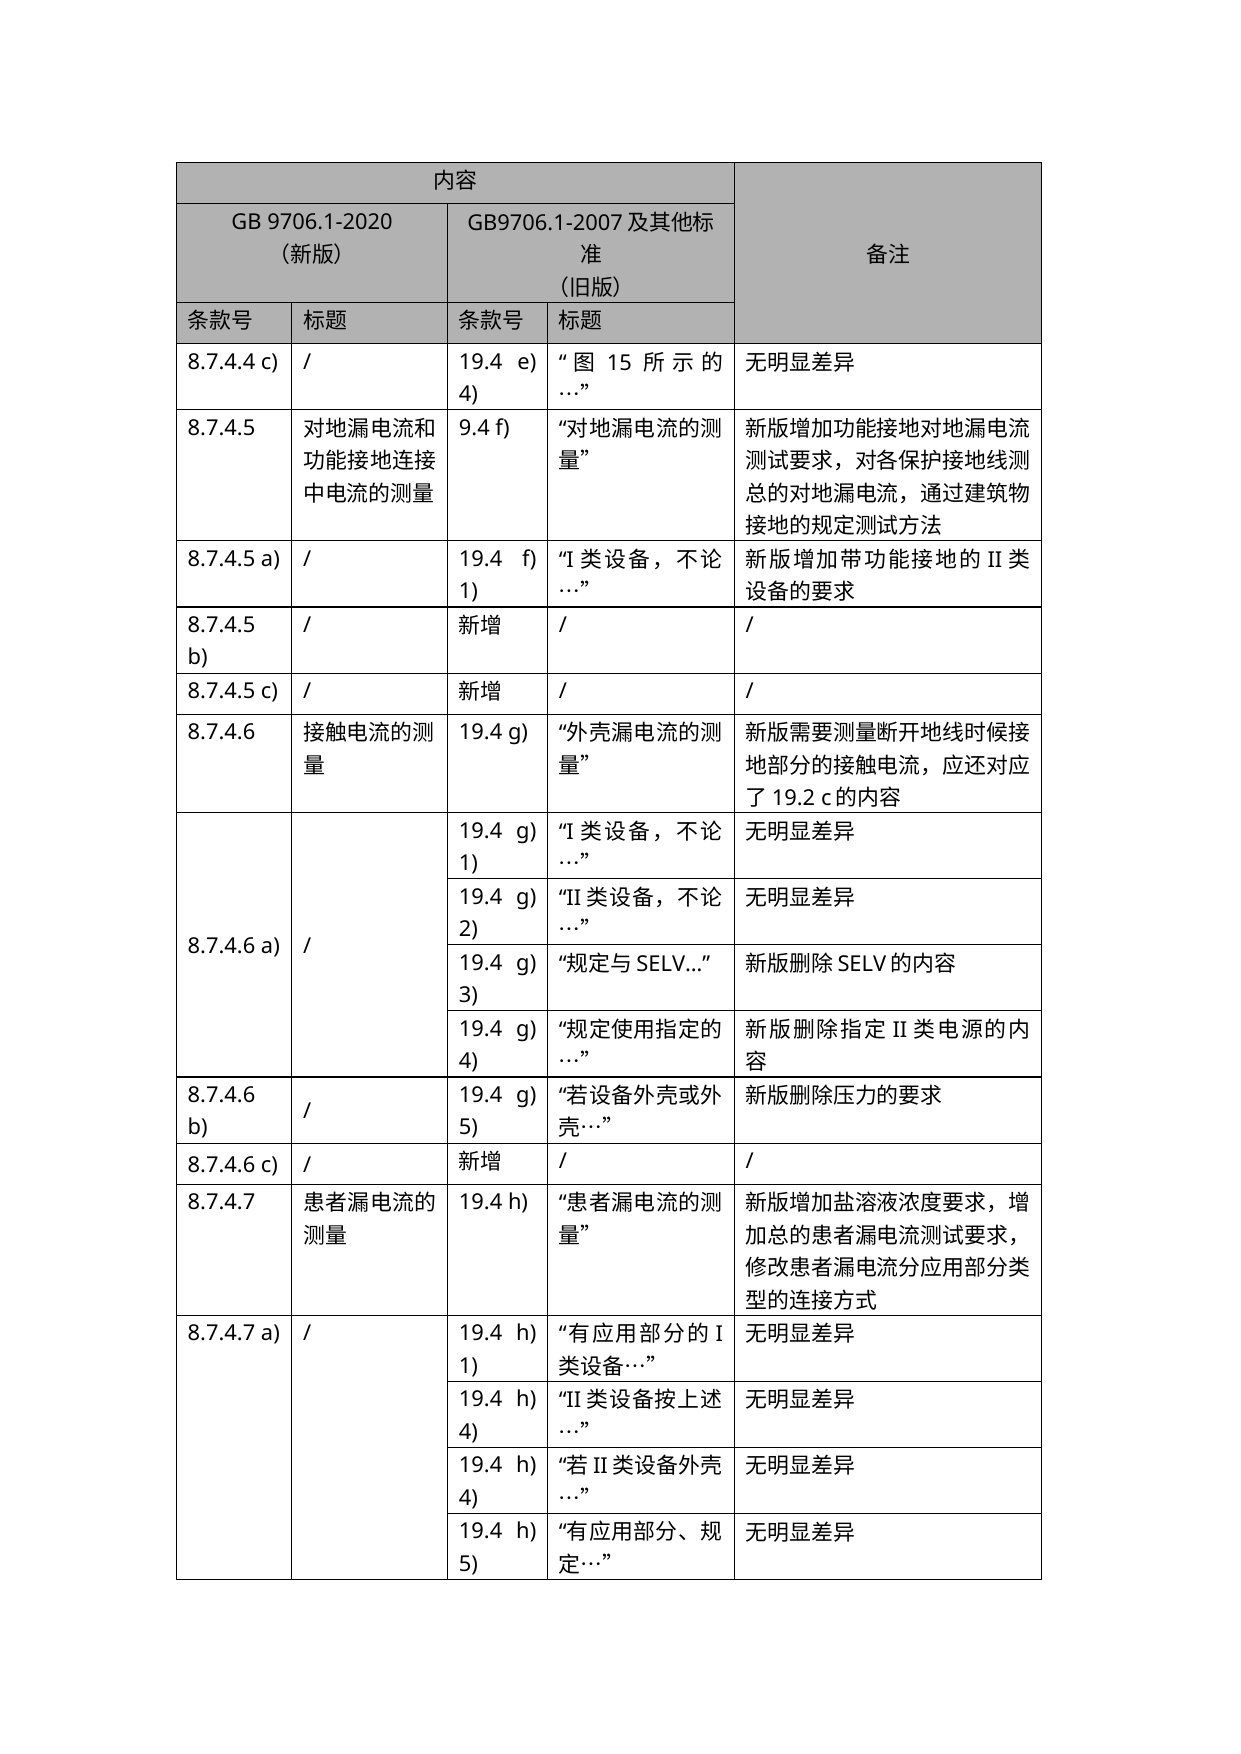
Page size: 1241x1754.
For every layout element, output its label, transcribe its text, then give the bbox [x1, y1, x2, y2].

table_cell 无明显差异 [735, 344, 1041, 409]
table_cell 无明显差异 [735, 879, 1041, 944]
table_cell 19.4 e) 4) [448, 344, 547, 409]
table_cell / [548, 1144, 734, 1184]
table_cell .6 a) [177, 813, 291, 1076]
table_cell .7 [177, 1185, 291, 1315]
table_cell 19.4 h) 5) [448, 1514, 547, 1579]
table_cell 条款号 [448, 303, 547, 343]
table_cell 新增 [448, 1144, 547, 1184]
table_cell 新版删除压力的要求 [735, 1078, 1041, 1142]
table_cell 无明显差异 [735, 1316, 1041, 1381]
table_cell 无明显差异 [735, 813, 1041, 878]
table_cell / [292, 1144, 447, 1184]
table_cell “I类设备，不论…” [548, 541, 734, 606]
table_cell 对地漏电流和功能接地连接中电流的测量 [292, 410, 447, 540]
table_cell / [292, 674, 447, 714]
table_cell “II类设备，不论…” [548, 879, 734, 944]
table_cell .6 c) [177, 1144, 291, 1184]
table_cell “若设备外壳或外壳…” [548, 1078, 734, 1142]
table_cell / [735, 608, 1041, 672]
table_cell “患者漏电流的测量” [548, 1185, 734, 1315]
table_cell 条款号 [177, 303, 291, 343]
table_cell 标题 [548, 303, 734, 343]
table_cell 无明显差异 [735, 1382, 1041, 1447]
table_cell / [548, 608, 734, 672]
table_cell 新版增加盐溶液浓度要求，增加总的患者漏电流测试要求，修改患者漏电流分应用部分类型的连接方式 [735, 1185, 1041, 1315]
table_cell 无明显差异 [735, 1514, 1041, 1579]
table_cell .6 b) [177, 1078, 291, 1142]
table_cell 接触电流的测量 [292, 715, 447, 812]
table_cell / [292, 541, 447, 606]
table_cell 新版需要测量断开地线时候接地部分的接触电流，应还对应了的内容 [735, 715, 1041, 812]
table_cell ) [448, 715, 547, 812]
table_header 备注 [735, 163, 1041, 343]
table_cell 新版删除指定II类电源的内容 [735, 1011, 1041, 1076]
table_cell / [292, 1316, 447, 1579]
table_cell 19.4 h) [448, 1185, 547, 1315]
table_cell 新版增加带功能接地的II类设备的要求 [735, 541, 1041, 606]
table_cell “图15所示的…” [548, 344, 734, 409]
table_cell “有应用部分、规定…” [548, 1514, 734, 1579]
table_cell ) 1) [448, 541, 547, 606]
table_cell ) 4) [448, 1011, 547, 1076]
table_cell ) [448, 410, 547, 540]
table_cell 19.4 h) 4) [448, 1448, 547, 1513]
table_cell .5 c) [177, 674, 291, 714]
table_cell / [292, 1078, 447, 1142]
table_cell / [735, 674, 1041, 714]
table_cell / [292, 608, 447, 672]
table_cell 19.4 h) 4) [448, 1382, 547, 1447]
table_cell “规定与SELV…” [548, 945, 734, 1010]
table_cell / [292, 344, 447, 409]
table_cell “II类设备按上述…” [548, 1382, 734, 1447]
table_cell “有应用部分的I类设备…” [548, 1316, 734, 1381]
table_cell / [735, 1144, 1041, 1184]
table_cell / [548, 674, 734, 714]
table_cell ) 5) [448, 1078, 547, 1142]
table_cell 标题 [292, 303, 447, 343]
table_cell 新版删除SELV的内容 [735, 945, 1041, 1010]
table_cell 新增 [448, 608, 547, 672]
table_cell 新版增加功能接地对地漏电流测试要求，对各保护接地线测总的对地漏电流，通过建筑物接地的规定测试方法 [735, 410, 1041, 540]
table_header 内容 [177, 163, 734, 203]
table_cell .5 b) [177, 608, 291, 672]
table_cell .4 c) [177, 344, 291, 409]
table_cell .7 a) [177, 1316, 291, 1579]
table_cell “规定使用指定的…” [548, 1011, 734, 1076]
table_cell 新增 [448, 674, 547, 714]
table_cell ) 1) [448, 813, 547, 878]
table_cell GB 9706.1-2020 （新版） [177, 204, 447, 302]
table_cell 19.4 h) 1) [448, 1316, 547, 1381]
table_cell .5 [177, 410, 291, 540]
table_cell .6 [177, 715, 291, 812]
table_cell “外壳漏电流的测量” [548, 715, 734, 812]
table_cell 无明显差异 [735, 1448, 1041, 1513]
table_cell ) 2) [448, 879, 547, 944]
table_cell .5 a) [177, 541, 291, 606]
table_cell “对地漏电流的测量” [548, 410, 734, 540]
table_cell 患者漏电流的测量 [292, 1185, 447, 1315]
table_cell / [292, 813, 447, 1076]
table_cell “I类设备，不论…” [548, 813, 734, 878]
table_cell GB9706.1-2007及其他标准 （旧版） [448, 204, 734, 302]
table_cell “若II类设备外壳…” [548, 1448, 734, 1513]
table_cell ) 3) [448, 945, 547, 1010]
